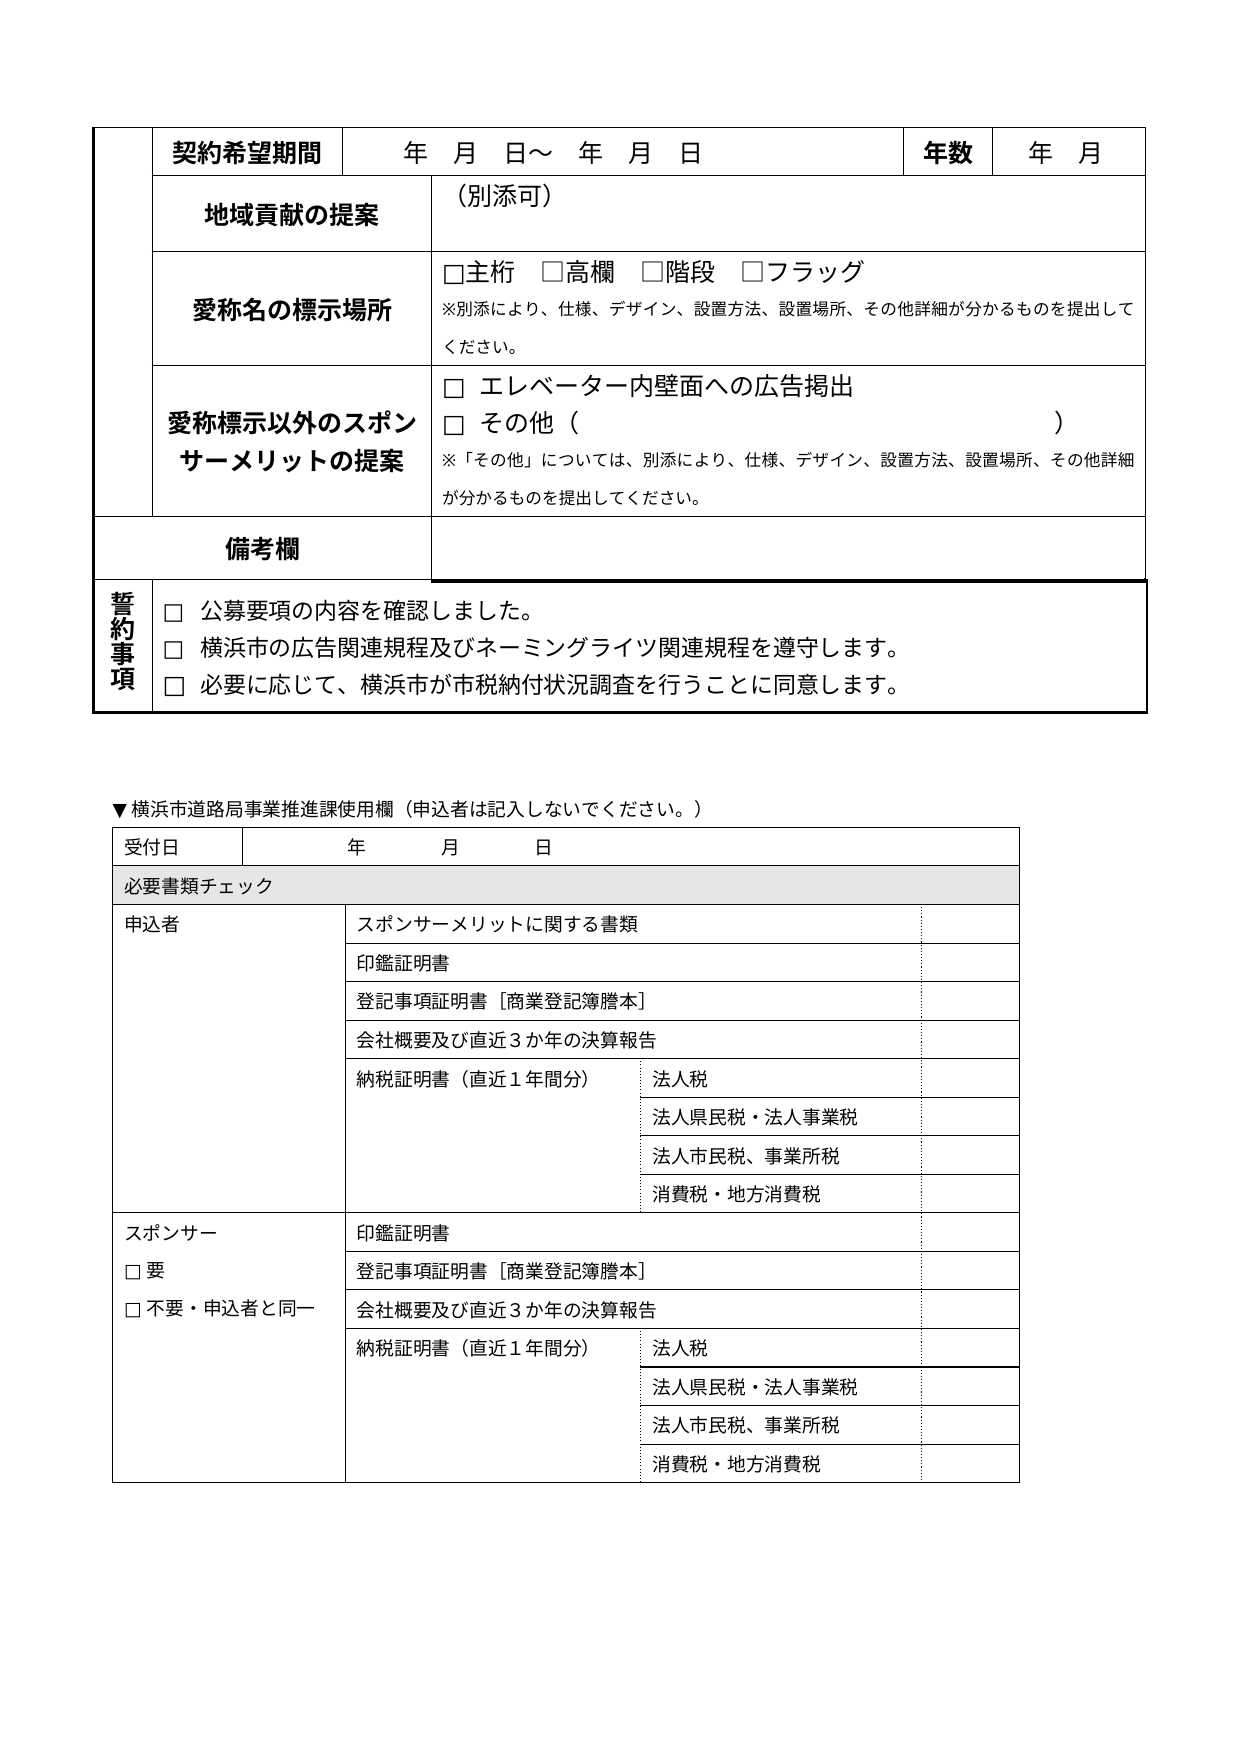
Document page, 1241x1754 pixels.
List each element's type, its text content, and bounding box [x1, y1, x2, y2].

table_cell 消費税・地方消費税 [641, 1445, 921, 1482]
table_cell 愛称名の標示場所 [153, 252, 431, 364]
table_cell 誓約事項 [95, 580, 152, 711]
table_cell 納税証明書（直近１年間分） [346, 1059, 641, 1212]
table_cell [921, 1136, 1019, 1174]
table_cell 契約希望期間 [153, 128, 342, 175]
table_cell 登記事項証明書［商業登記簿謄本］ [346, 982, 921, 1019]
table_cell 法人市民税、事業所税 [641, 1406, 921, 1443]
table_cell 年数 [904, 128, 992, 175]
table_cell [921, 1098, 1019, 1135]
table_cell [921, 1329, 1019, 1366]
table_cell [921, 1406, 1019, 1443]
table_cell [921, 1252, 1019, 1289]
table_cell 備考欄 [95, 517, 431, 579]
table_cell [921, 944, 1019, 981]
table_cell スポンサーメリットに関する書類 [346, 905, 921, 942]
table_cell 年 月 [993, 128, 1145, 175]
table_cell エレベーター内壁面への広告掲出 その他（ ） ※「その他」については、別添により、仕様、デザイン、設置方法、設置場所、その他詳細が分かるものを提出してください。 [432, 366, 1145, 516]
table_header 年 月 日 [243, 828, 1019, 865]
table_cell 印鑑証明書 [346, 1213, 921, 1251]
table_cell [921, 905, 1019, 942]
table_cell [921, 1368, 1019, 1405]
table_cell 申込者 [113, 905, 345, 1212]
table_cell [921, 1290, 1019, 1328]
table_header 受付日 [113, 828, 242, 865]
table_cell [921, 1021, 1019, 1058]
table_cell 地域貢献の提案 [153, 176, 431, 251]
table_cell 会社概要及び直近３か年の決算報告 [346, 1290, 921, 1328]
table_cell 愛称標示以外のスポンサーメリットの提案 [153, 366, 431, 516]
table_cell 消費税・地方消費税 [641, 1175, 921, 1212]
table_cell 法人税 [641, 1059, 921, 1097]
table_cell 納税証明書（直近１年間分） [346, 1329, 641, 1482]
table_cell [921, 1445, 1019, 1482]
table_cell 年 月 日～ 年 月 日 [343, 128, 903, 175]
table_cell [921, 1213, 1019, 1251]
table_cell [432, 517, 1145, 579]
table_cell 登記事項証明書［商業登記簿謄本］ [346, 1252, 921, 1289]
table_cell 法人県民税・法人事業税 [641, 1368, 921, 1405]
table_cell 法人税 [641, 1329, 921, 1366]
table_cell 公募要項の内容を確認しました。 横浜市の広告関連規程及びネーミングライツ関連規程を遵守します。 必要に応じて、横浜市が市税納付状況調査を行うことに同意します。 [153, 580, 1146, 711]
table_cell □主桁 □高欄 □階段 □フラッグ ※別添により、仕様、デザイン、設置方法、設置場所、その他詳細が分かるものを提出してください。 [432, 252, 1145, 364]
table_cell スポンサー □ 要 □ 不要・申込者と同一 [113, 1213, 345, 1482]
table_cell [921, 982, 1019, 1019]
table_cell 会社概要及び直近３か年の決算報告 [346, 1021, 921, 1058]
table_cell [921, 1175, 1019, 1212]
table_cell （別添可） [432, 176, 1145, 251]
text ▼ 横浜市道路局事業推進課使用欄（申込者は記入しないでください。） [112, 789, 1128, 827]
table_cell 法人市民税、事業所税 [641, 1136, 921, 1174]
table_cell 必要書類チェック [113, 866, 1019, 904]
table_cell 印鑑証明書 [346, 944, 921, 981]
table_cell [921, 1059, 1019, 1097]
table_cell 法人県民税・法人事業税 [641, 1098, 921, 1135]
